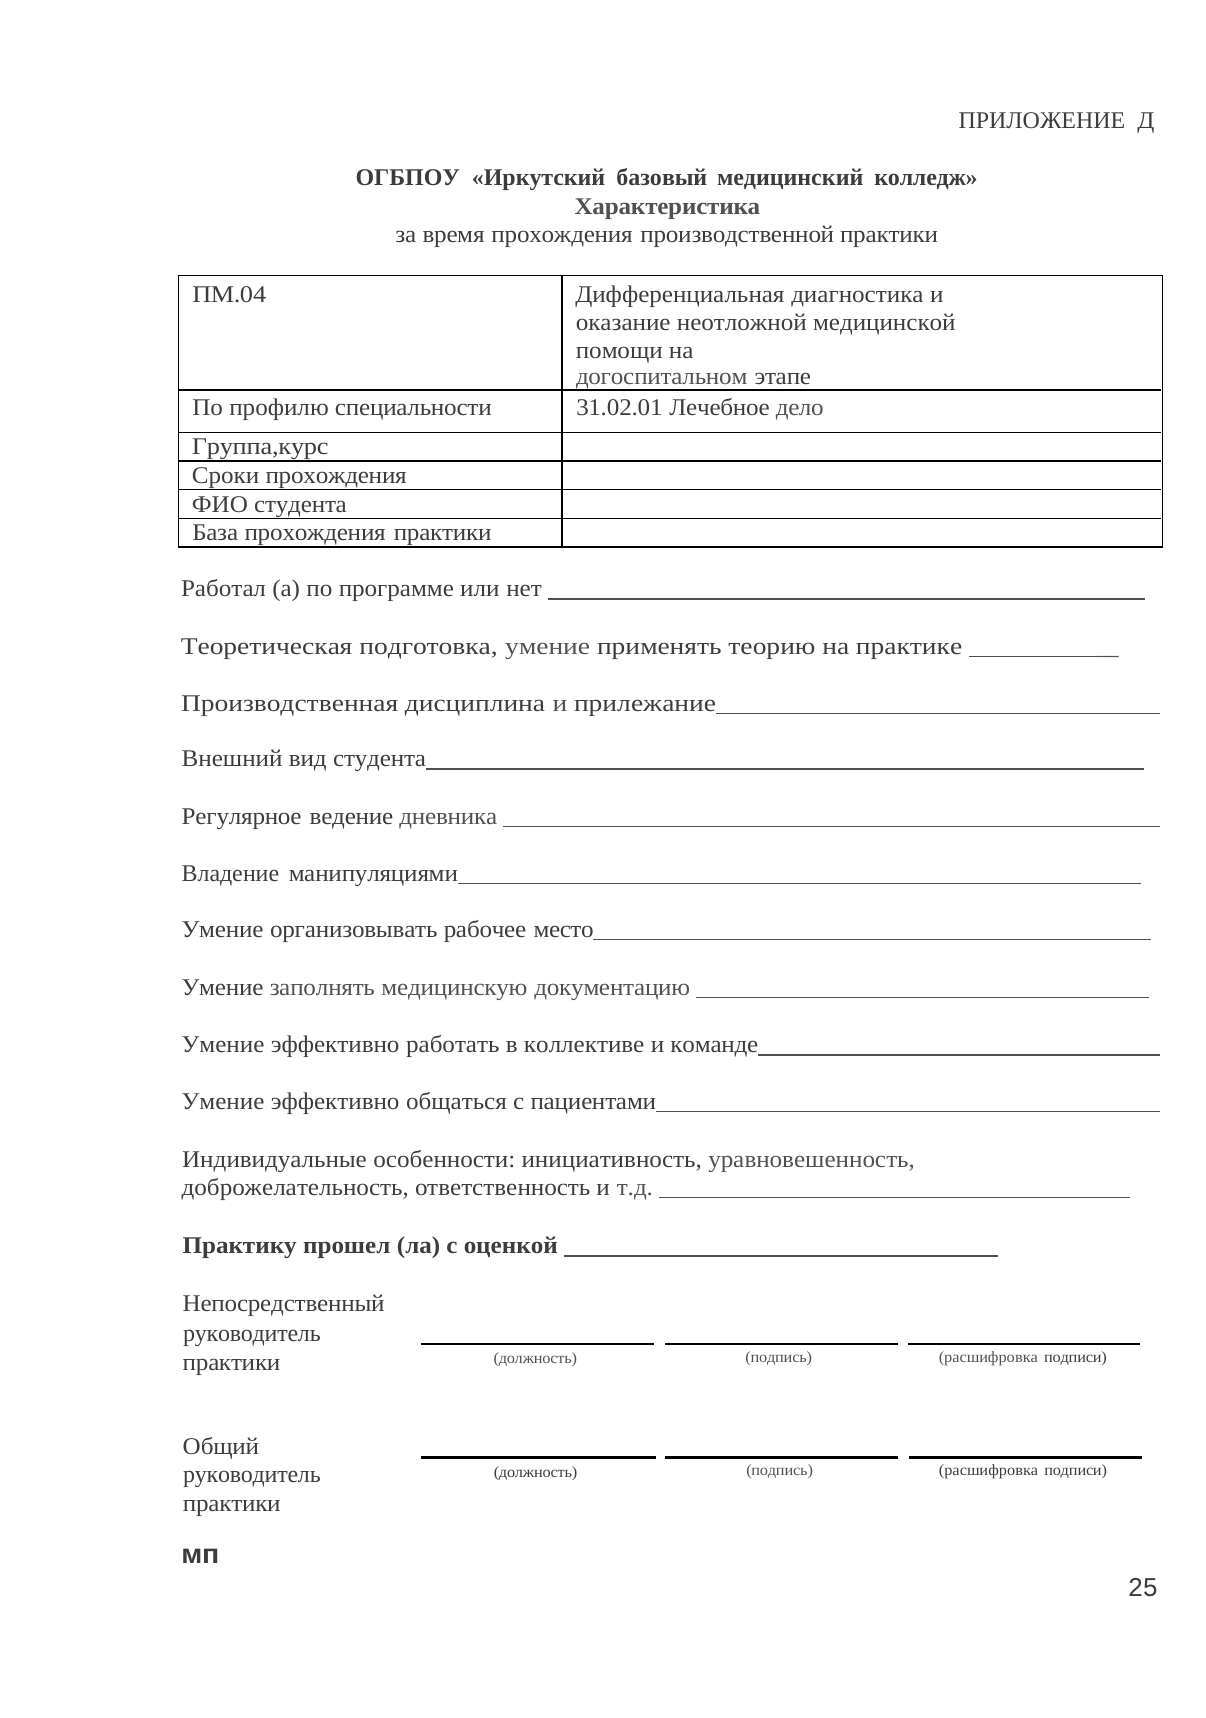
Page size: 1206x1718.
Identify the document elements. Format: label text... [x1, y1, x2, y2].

text за время прохождения производственной практики [345, 220, 988, 248]
text Владение манипуляциями [181, 859, 1205, 886]
text Умение заполнять медицинскую документацию [181, 973, 1205, 1000]
text Практику прошел (ла) с оценкой [182, 1231, 1205, 1259]
table_cell 31.02.01 Лечебное дело [563, 389, 1162, 432]
text (должность) (подпись) (расшифровка подписи) [395, 1348, 1205, 1367]
text Работал (а) по программе или нет [121, 574, 1205, 602]
text ОГБПОУ «Иркутский базовый медицинский колледж» [344, 163, 988, 191]
table_cell [563, 432, 1162, 460]
text Индивидуальные особенности: инициативность, уравновешенность, доброжелательность, ответственность и т.д. [181, 1145, 1146, 1200]
table_cell [563, 489, 1162, 517]
text Теоретическая подготовка, умение применять теорию на практике _ Производственная дисциплина и прилежание [181, 632, 1161, 716]
table_cell База прохождения практики [179, 519, 561, 546]
text Характеристика [346, 192, 988, 219]
text практики [182, 1348, 284, 1375]
table_cell По профилю специальности [179, 391, 561, 432]
text (должность) (подпись) (расшифровка подписи) [395, 1461, 1205, 1480]
text ПРИЛОЖЕНИЕ Д [75, 106, 1155, 133]
text Внешний вид студента [181, 746, 1205, 772]
table_cell [563, 518, 1162, 546]
table_cell ФИО студента [179, 490, 561, 517]
table_cell Сроки прохождения [179, 462, 561, 489]
table_header Дифференциальная диагностика и оказание неотложной медицинской помощи на догоспитальном этапе [563, 276, 1162, 389]
text мп [181, 1538, 330, 1570]
table_cell [563, 460, 1162, 489]
table_header ПМ.04 [179, 276, 561, 389]
text Непосредственный [182, 1289, 1205, 1317]
table_cell Группа,курс [179, 433, 561, 460]
text Умение эффективно общаться с пациентами [181, 1087, 1205, 1114]
text Регулярное ведение дневника [181, 802, 1205, 829]
text Общий [182, 1432, 1205, 1460]
text руководитель [183, 1318, 1205, 1346]
text руководитель практики [183, 1460, 330, 1517]
text Умение организовывать рабочее место [181, 915, 1205, 943]
text Умение эффективно работать в коллективе и команде [181, 1030, 1205, 1058]
